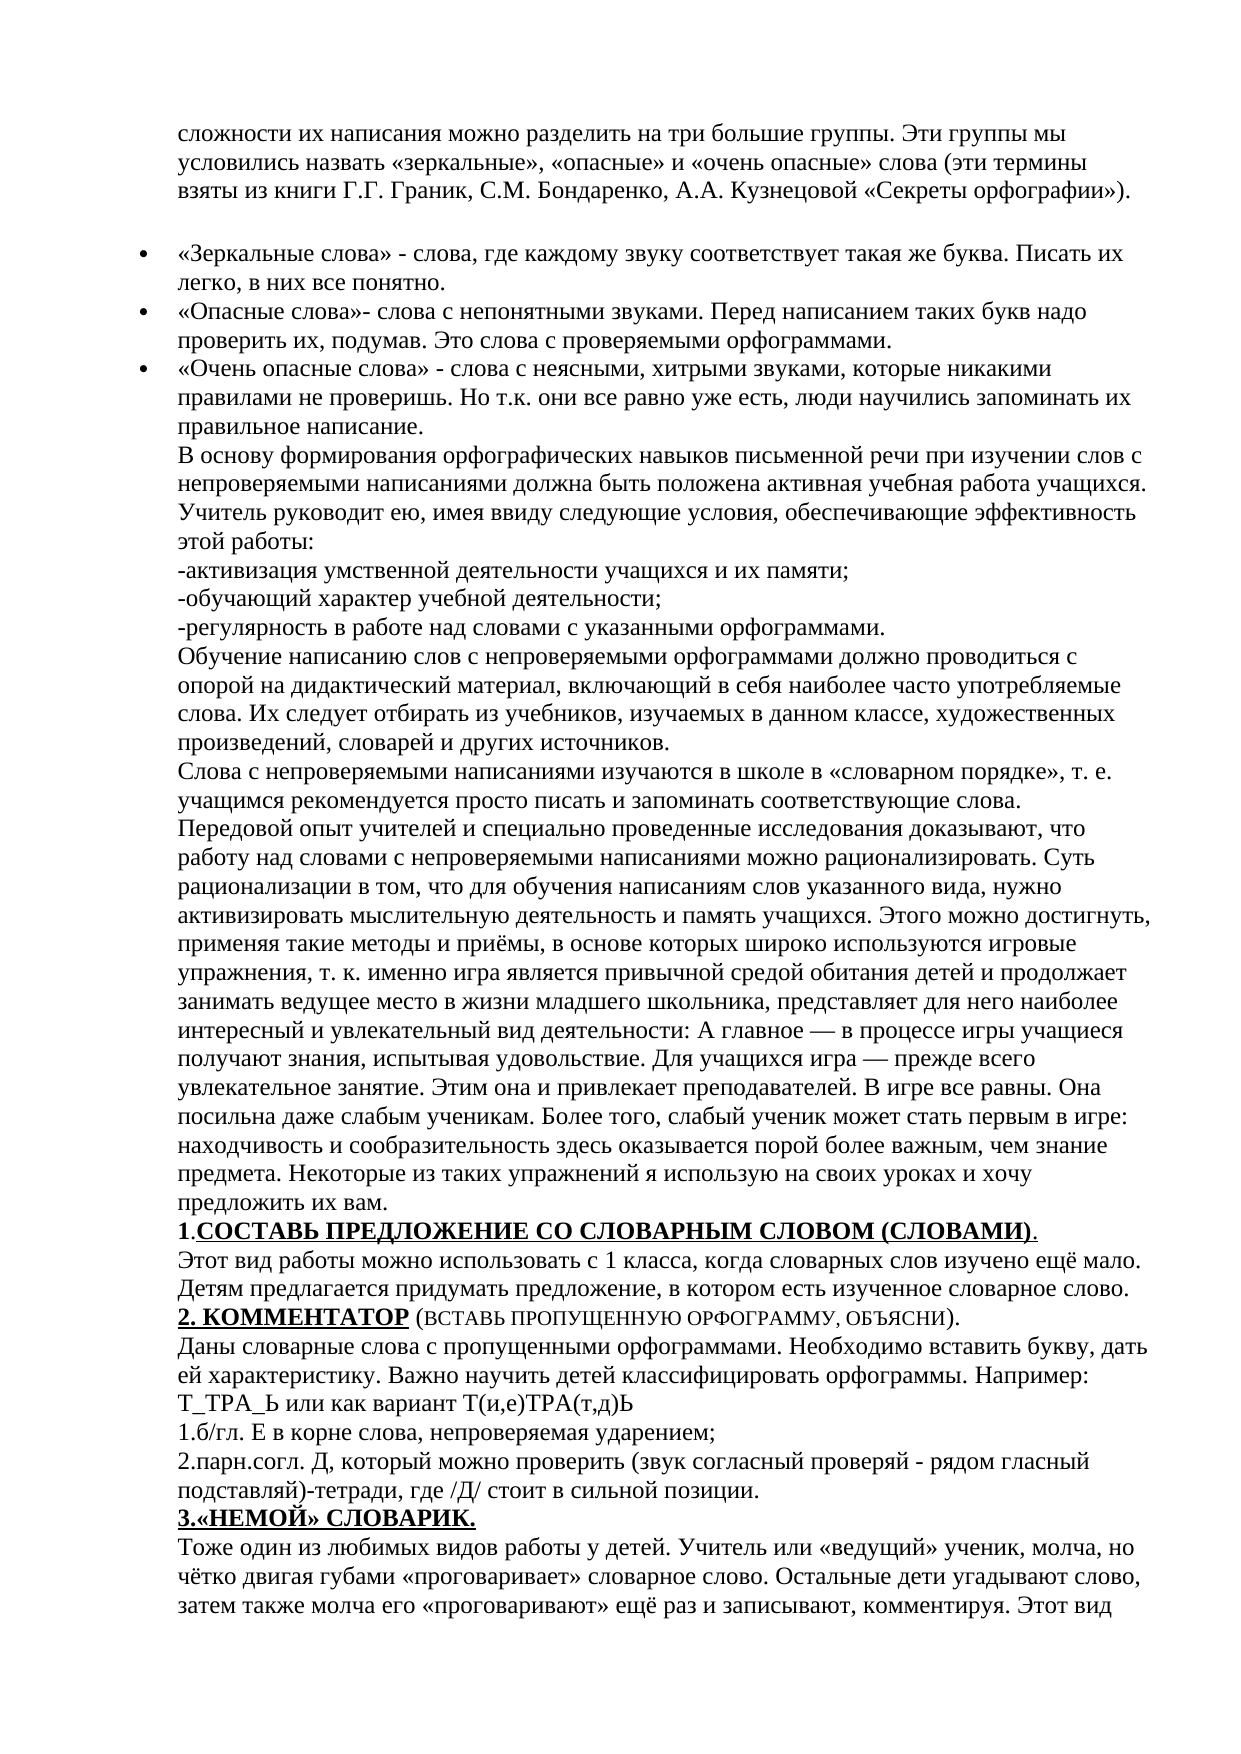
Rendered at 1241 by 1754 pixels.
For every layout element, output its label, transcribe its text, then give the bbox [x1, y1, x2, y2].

text -регулярность в работе над словами с указанными орфограммами. [177, 612, 1152, 641]
list «Зеркальные слова» - слова, где каждому звуку соответствует такая же буква. Писать их легко, в них все понятно. [140, 238, 1152, 296]
list «Очень опасные слова» - слова с неясными, хитрыми звуками, которые никакими правилами не проверишь. Но т.к. они все равно уже есть, люди научились запоминать их правильное написание. [140, 353, 1152, 440]
list «Опасные слова»- слова с непонятными звуками. Перед написанием таких букв надо проверить их, подумав. Это слова с проверяемыми орфограммами. [140, 296, 1152, 353]
text -обучающий характер учебной деятельности; [177, 583, 1152, 612]
text Передовой опыт учителей и специально проведенные исследования доказывают, что работу над словами с непроверяемыми написаниями можно рационализировать. Суть рационализации в том, что для обучения написаниям слов указанного вида, нужно активизировать мыслительную деятельность и память учащихся. Этого можно достигнуть, применяя такие методы и приёмы, в основе которых широко используются игровые упражнения, т. к. именно игра является привычной средой обитания детей и продолжает занимать ведущее место в жизни младшего школьника, представляет для него наиболее интересный и увлекательный вид деятельности: А главное — в процессе игры учащиеся получают знания, испытывая удовольствие. Для учащихся игра — прежде всего увлекательное занятие. Этим она и привлекает преподавателей. В игре все равны. Она посильна даже слабым ученикам. Более того, слабый ученик может стать первым в игре: находчивость и сообразительность здесь оказывается порой более важным, чем знание предмета. Некоторые из таких упражнений я использую на своих уроках и хочу предложить их вам. [177, 813, 1152, 1216]
text -активизация умственной деятельности учащихся и их памяти; [177, 555, 1152, 583]
text В основу формирования орфографических навыков письменной речи при изучении слов с непроверяемыми написаниями должна быть положена активная учебная работа учащихся. Учитель руководит ею, имея ввиду следующие условия, обеспечивающие эффективность этой работы: [177, 440, 1152, 555]
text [177, 118, 1152, 204]
text Слова с непроверяемыми написаниями изучаются в школе в «словарном порядке», т. е. учащимся рекомендуется просто писать и запоминать соответствующие слова. [177, 756, 1152, 813]
text Обучение написанию слов с непроверяемыми орфограммами должно проводиться с опорой на дидактический материал, включающий в себя наиболее часто употребляемые слова. Их следует отбирать из учебников, изучаемых в данном классе, художественных произведений, словарей и других источников. [177, 641, 1152, 756]
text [177, 1216, 1152, 1618]
